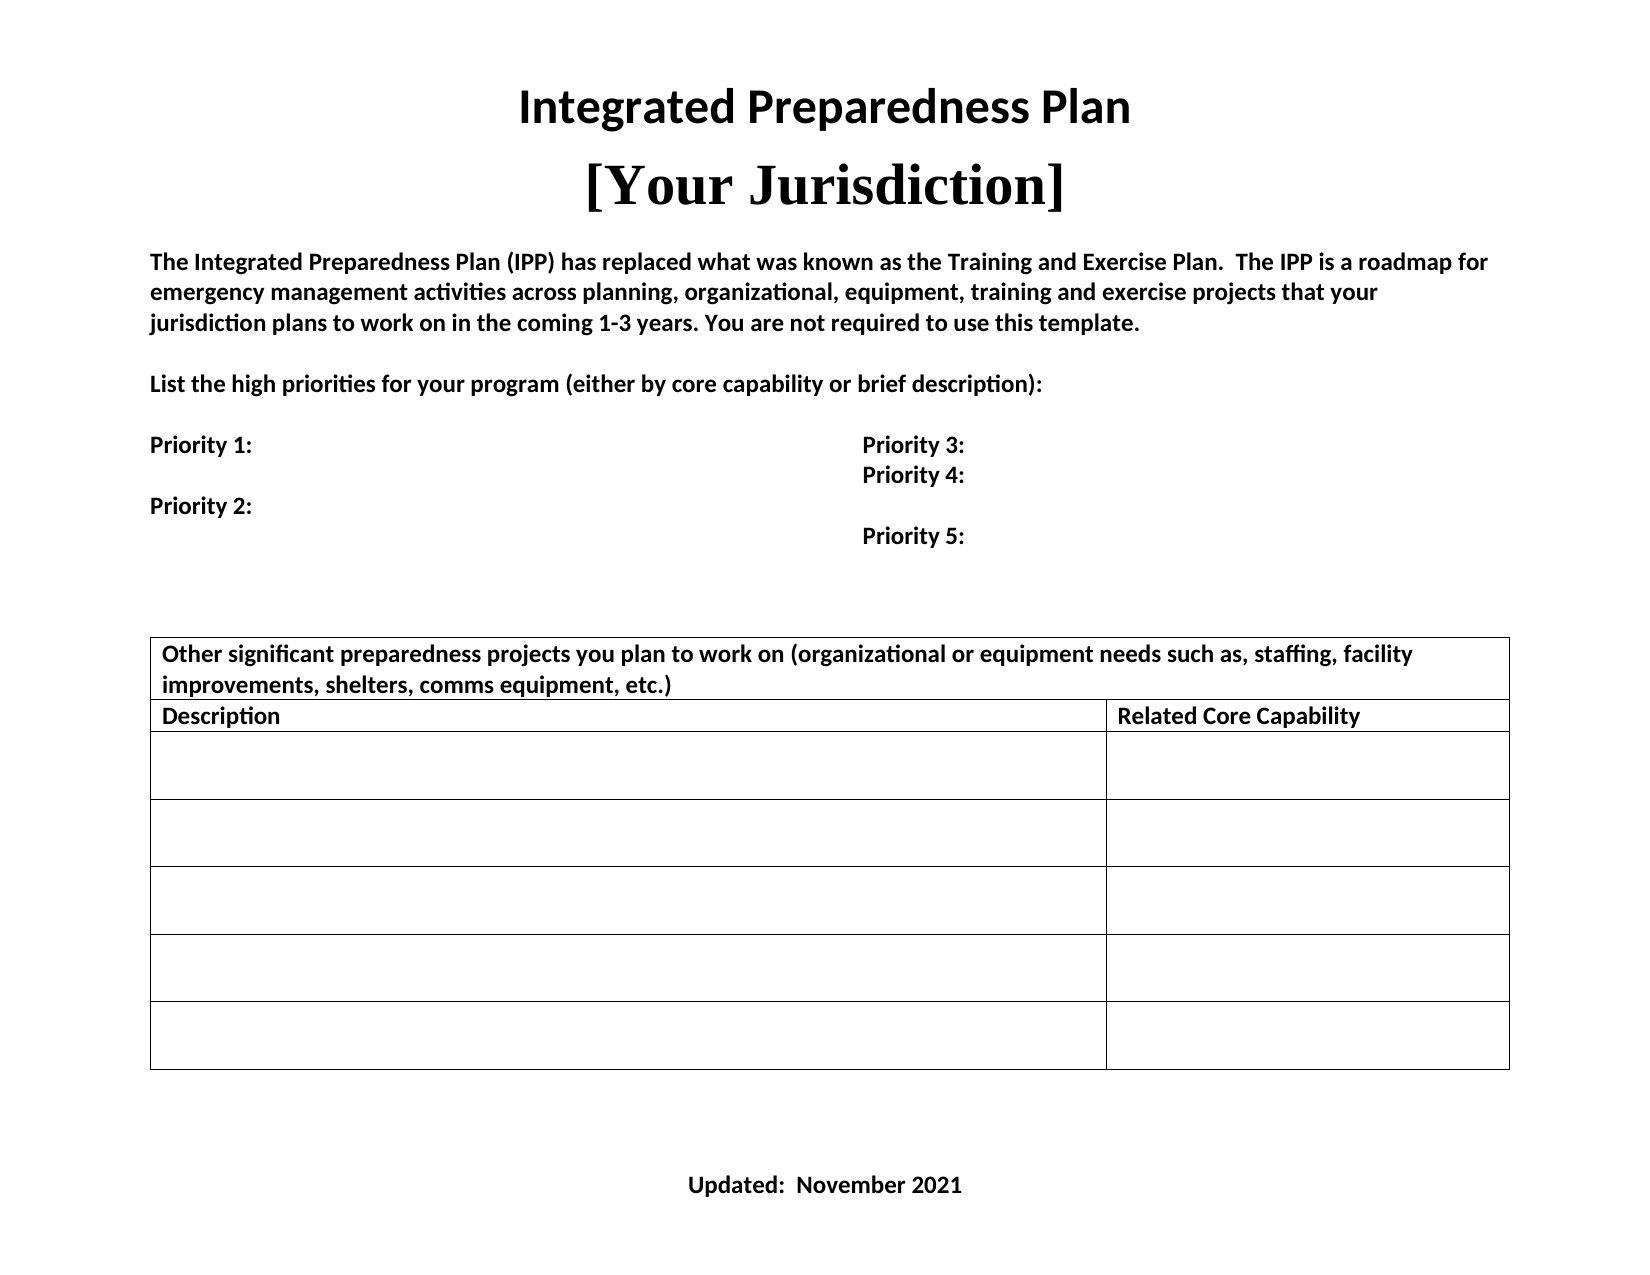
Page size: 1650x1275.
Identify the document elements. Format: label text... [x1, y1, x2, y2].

text [Your Jurisdiction] [150, 150, 1500, 217]
text The Integrated Preparedness Plan (IPP) has replaced what was known as the Training and Exercise Plan. The IPP is a roadmap for emergency management activities across planning, organizational, equipment, training and exercise projects that your jurisdiction plans to work on in the coming 1-3 years. You are not required to use this template. [150, 246, 1500, 337]
text Priority 4: [862, 459, 1500, 490]
table_cell [151, 867, 1106, 933]
table_cell [151, 800, 1106, 866]
table_cell [151, 935, 1106, 1001]
text Priority 1: [150, 429, 787, 459]
text Priority 5: [862, 521, 1500, 551]
table_header Other significant preparedness projects you plan to work on (organizational or equipment needs such as, staffing, facility improvements, shelters, comms equipment, etc.) [151, 638, 1509, 699]
table_cell [1107, 1002, 1509, 1068]
table_cell Description [151, 700, 1106, 731]
text Priority 3: [862, 429, 1500, 459]
table_cell [1107, 867, 1509, 933]
table_cell Related Core Capability [1107, 700, 1509, 731]
table_cell [151, 732, 1106, 798]
table_cell [1107, 732, 1509, 798]
table_cell [1107, 800, 1509, 866]
table_cell [1107, 935, 1509, 1001]
text List the high priorities for your program (either by core capability or brief description): [150, 368, 1500, 398]
text Priority 2: [150, 490, 787, 521]
table_cell [151, 1002, 1106, 1068]
